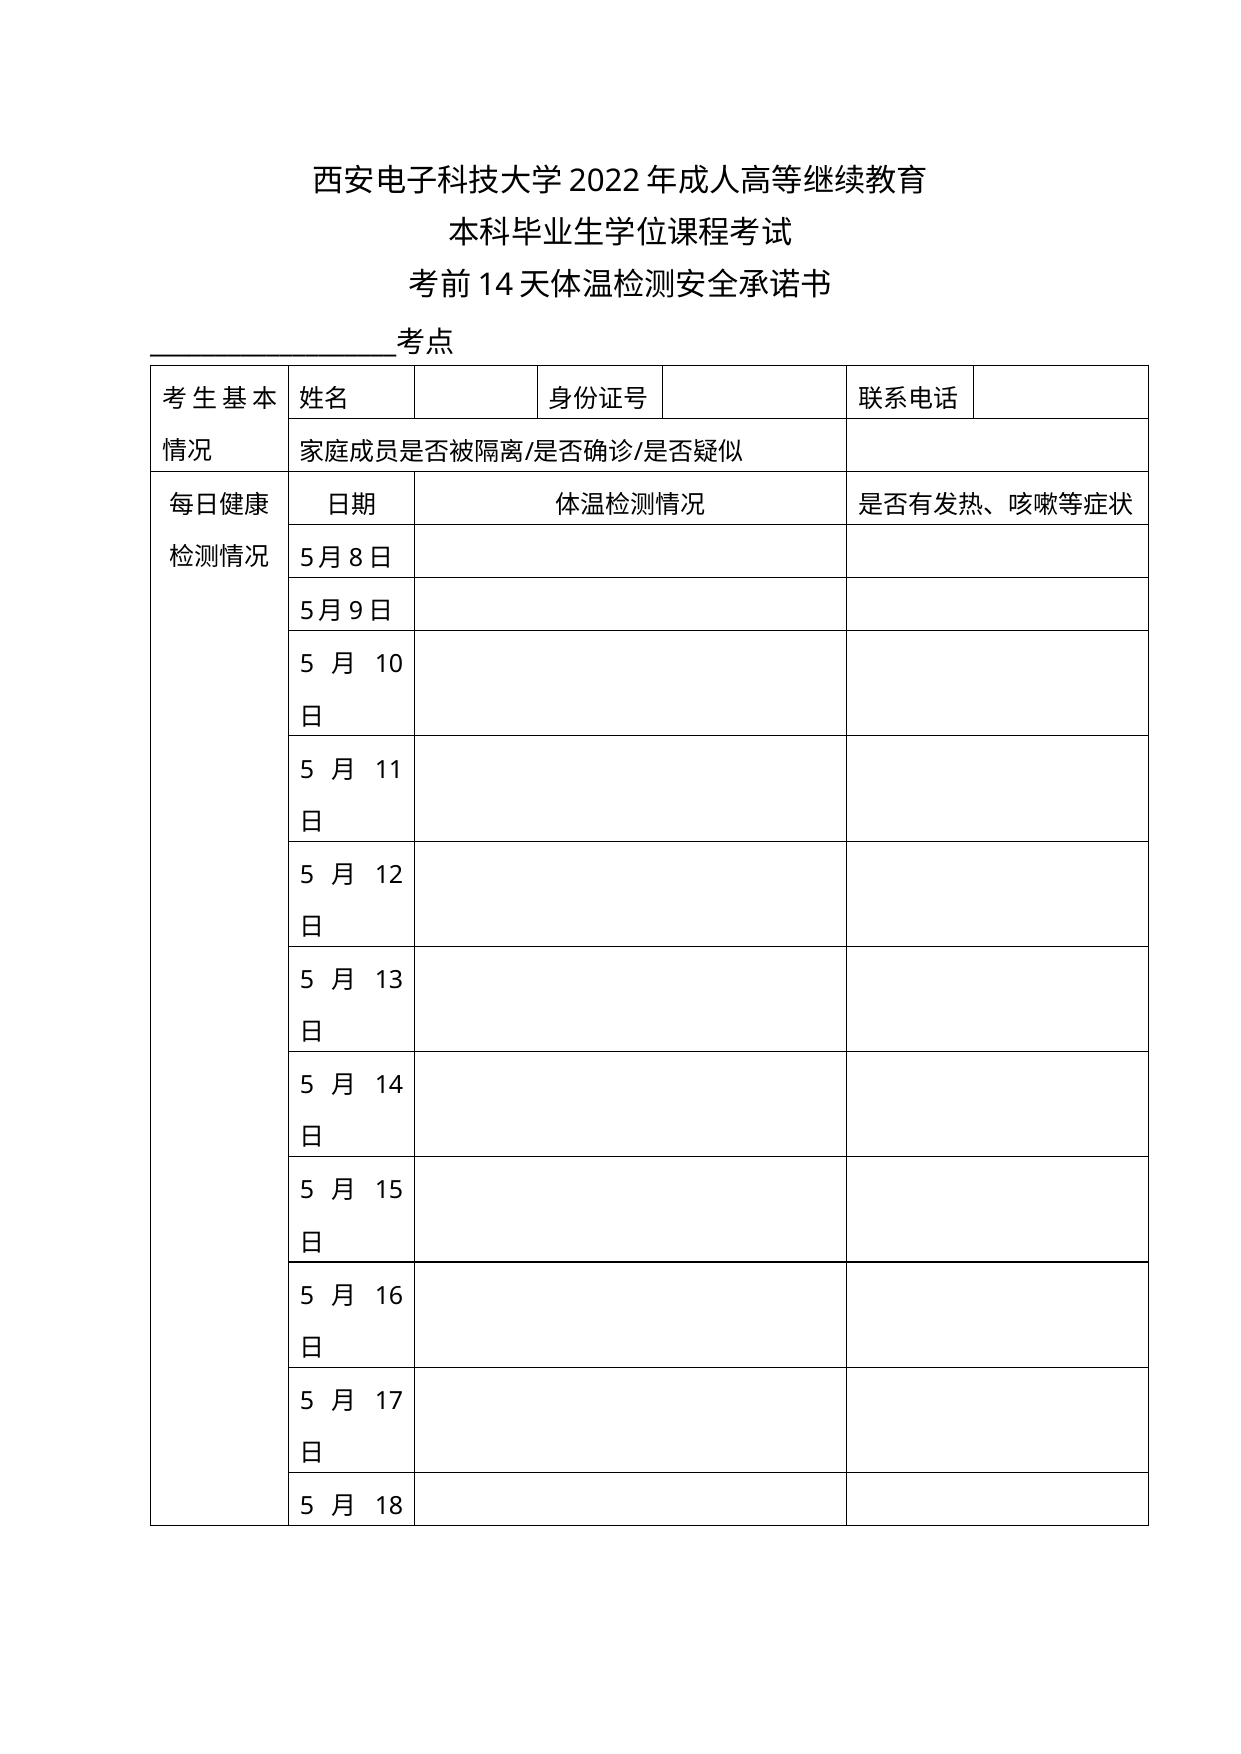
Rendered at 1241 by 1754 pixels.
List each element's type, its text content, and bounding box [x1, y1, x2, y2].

table_cell 5月17日 [289, 1368, 414, 1472]
table_cell [847, 525, 1148, 577]
table_cell [415, 525, 846, 577]
table_cell [415, 578, 846, 630]
table_cell 5月10日 [289, 631, 414, 735]
table_cell [415, 1157, 846, 1261]
text 本科毕业生学位课程考试 [150, 202, 1090, 254]
table_cell 5月14日 [289, 1052, 414, 1156]
table_cell [847, 842, 1148, 946]
table_cell [415, 1052, 846, 1156]
table_cell [847, 947, 1148, 1051]
table_cell [415, 631, 846, 735]
table_cell 每日健康检测情况 [151, 472, 288, 1525]
table_cell 5月13日 [289, 947, 414, 1051]
table_cell [415, 842, 846, 946]
table_header [974, 366, 1148, 418]
text 西安电子科技大学2022年成人高等继续教育 [150, 150, 1090, 202]
table_cell [415, 947, 846, 1051]
table_cell 5月15日 [289, 1157, 414, 1261]
text ___________________考点 [150, 306, 1090, 364]
table_cell 5月9日 [289, 578, 414, 630]
table_cell [847, 1473, 1148, 1525]
table_cell 5月16日 [289, 1263, 414, 1367]
text 考前14天体温检测安全承诺书 [150, 254, 1090, 306]
table_cell [847, 1263, 1148, 1367]
table_header 考生基本情况 [151, 366, 288, 471]
table_cell 日期 [289, 472, 414, 524]
table_cell [847, 1368, 1148, 1472]
table_cell [415, 1263, 846, 1367]
table_header 联系电话 [847, 366, 973, 418]
table_cell 5月18日 [289, 1473, 414, 1525]
table_cell [847, 1052, 1148, 1156]
table_header 姓名 [289, 366, 414, 418]
table_header 身份证号 [538, 366, 662, 418]
table_cell 5月8日 [289, 525, 414, 577]
table_cell [415, 1473, 846, 1525]
table_cell [847, 578, 1148, 630]
table_cell [415, 1368, 846, 1472]
table_cell [847, 419, 1148, 471]
table_cell [847, 736, 1148, 841]
table_cell 体温检测情况 [415, 472, 846, 524]
table_cell [847, 631, 1148, 735]
table_cell [415, 736, 846, 841]
table_cell [847, 1157, 1148, 1261]
table_cell 家庭成员是否被隔离/是否确诊/是否疑似 [289, 419, 846, 471]
table_cell 5月11日 [289, 736, 414, 841]
table_header [663, 366, 846, 418]
table_cell 5月12日 [289, 842, 414, 946]
table_cell 是否有发热、咳嗽等症状 [847, 472, 1148, 524]
table_header [415, 366, 537, 418]
